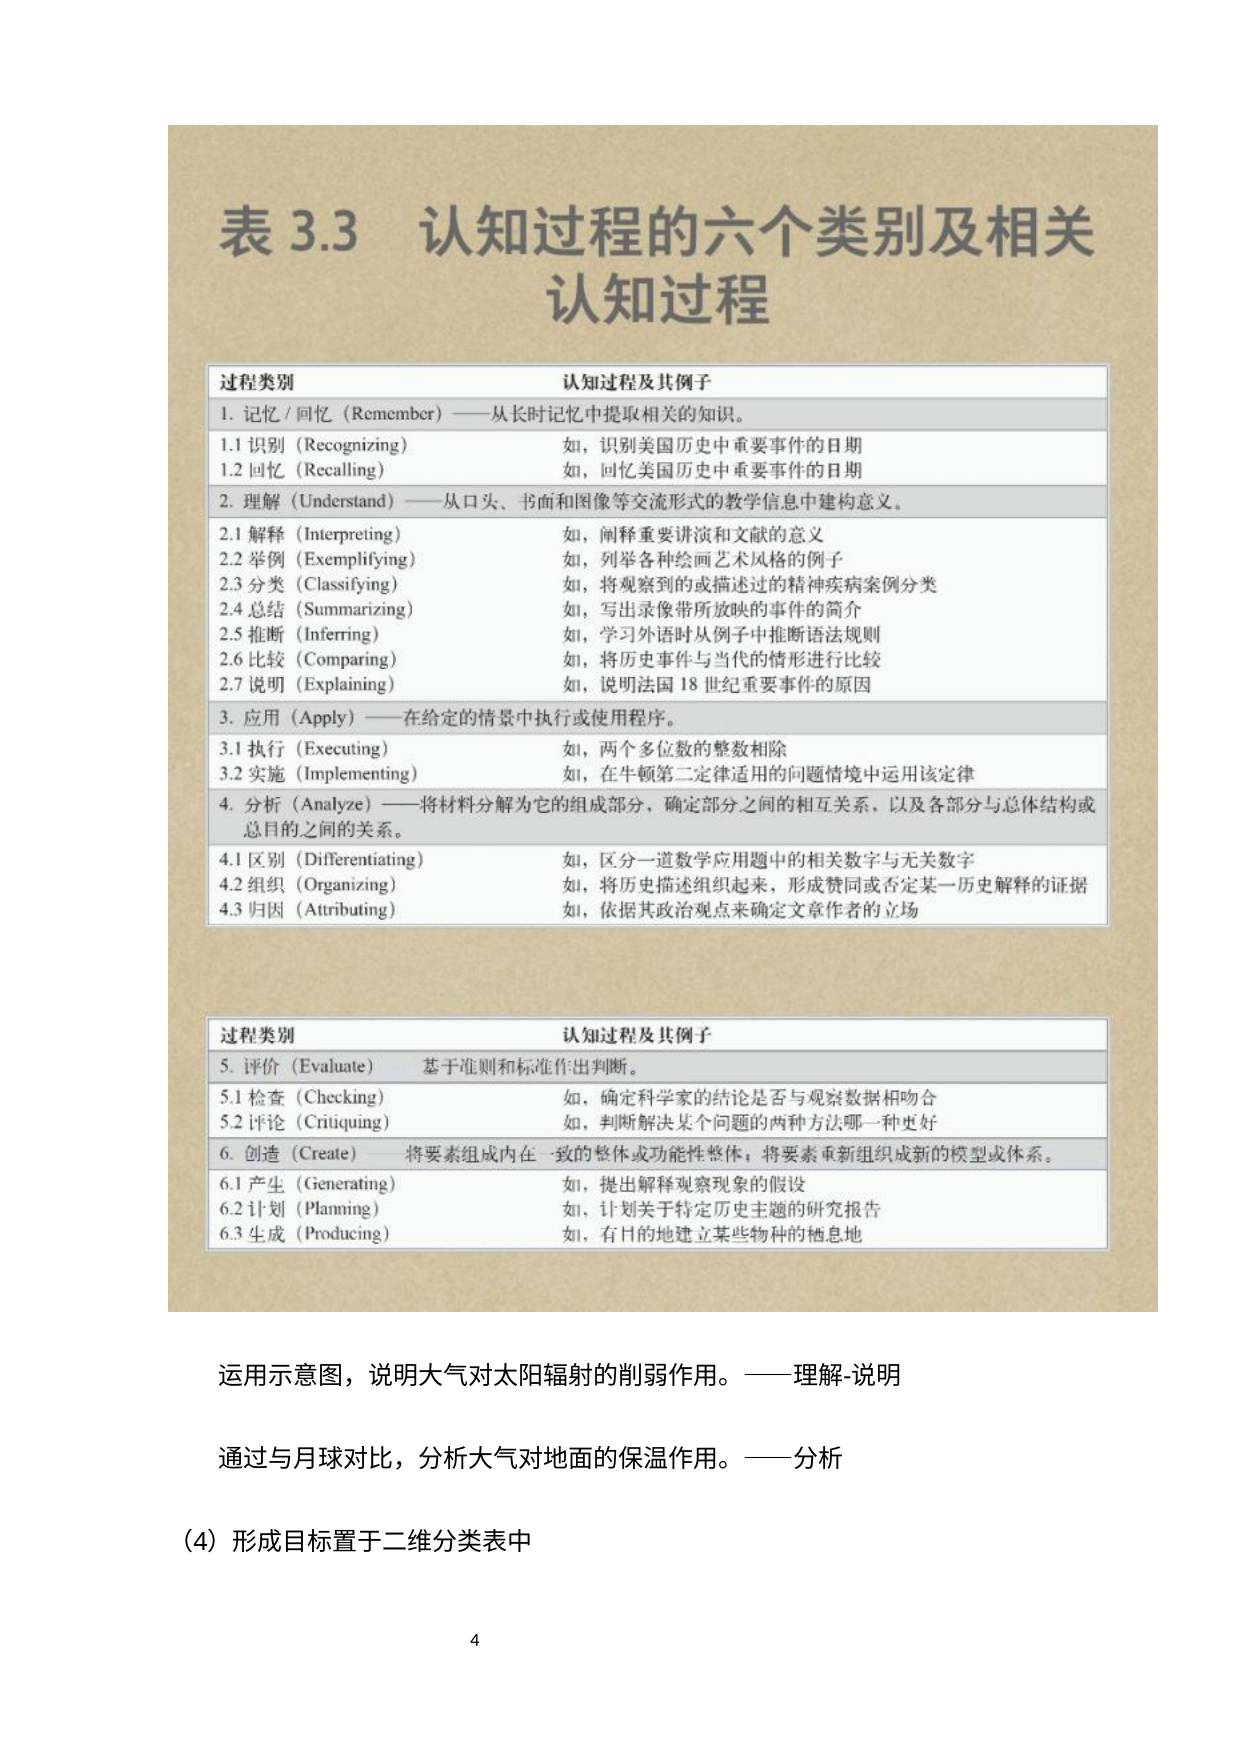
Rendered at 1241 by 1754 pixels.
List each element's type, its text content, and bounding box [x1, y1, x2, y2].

text 通过与月球对比，分析大气对地面的保温作用。——分析 [118, 1424, 1122, 1489]
text （4）形成目标置于二维分类表中 [118, 1507, 1122, 1572]
picture [168, 125, 1158, 1312]
text 运用示意图，说明大气对太阳辐射的削弱作用。——理解-说明 [118, 1341, 1122, 1406]
